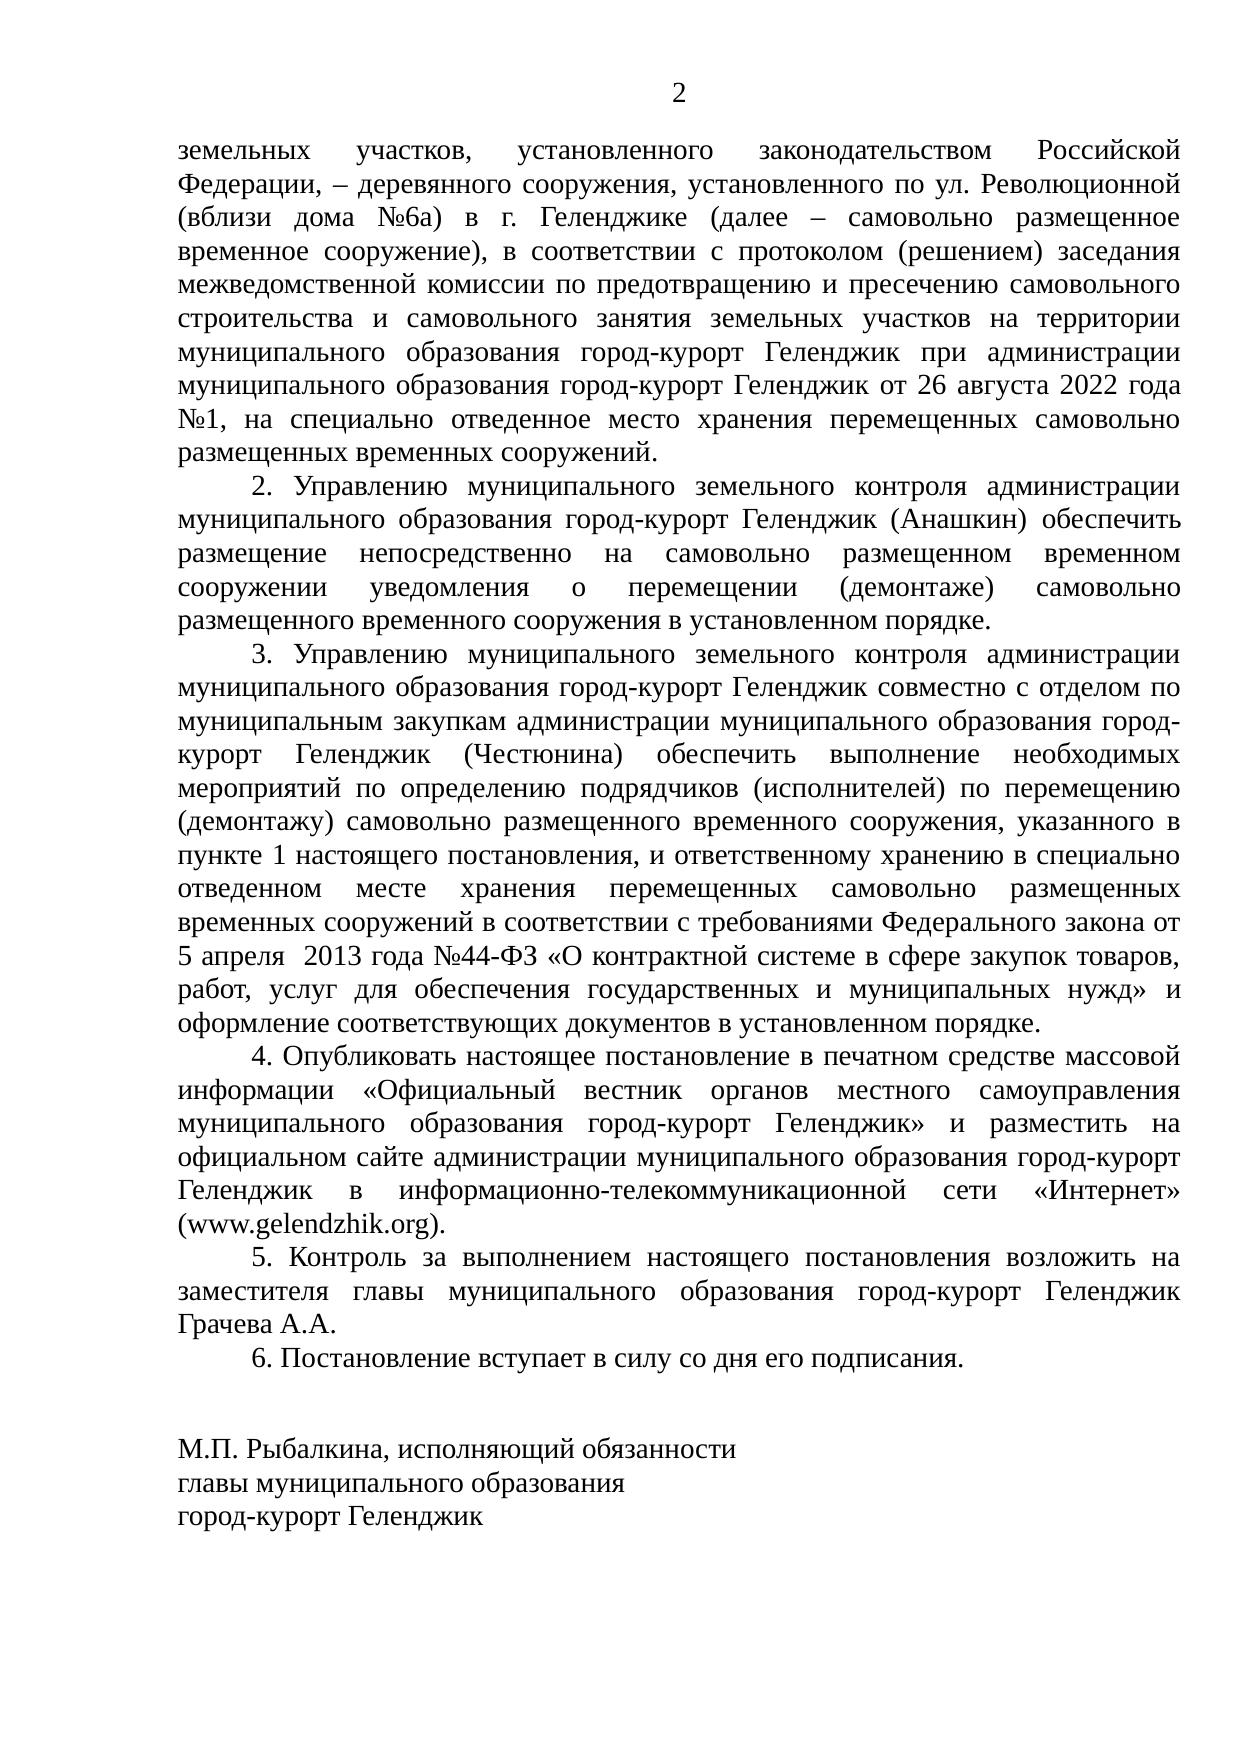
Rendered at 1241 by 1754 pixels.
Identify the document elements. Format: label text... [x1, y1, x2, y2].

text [177, 132, 1181, 468]
text город-курорт Геленджик [177, 1498, 1181, 1532]
text 5. Контроль за выполнением настоящего постановления возложить на заместителя главы муниципального образования город-курорт Геленджик Грачева А.А. [177, 1239, 1181, 1340]
text главы муниципального образования [177, 1465, 1181, 1498]
text 3. Управлению муниципального земельного контроля администрации муниципального образования город-курорт Геленджик совместно с отделом по муниципальным закупкам администрации муниципального образования город-курорт Геленджик (Честюнина) обеспечить выполнение необходимых мероприятий по определению подрядчиков (исполнителей) по перемещению (демонтажу) самовольно размещенного временного сооружения, указанного в пункте 1 настоящего постановления, и ответственному хранению в специально отведенном месте хранения перемещенных самовольно размещенных временных сооружений в соответствии с требованиями Федерального закона от 5 апреля 2013 года №44-ФЗ «О контрактной системе в сфере закупок товаров, работ, услуг для обеспечения государственных и муниципальных нужд» и оформление соответствующих документов в установленном порядке. [177, 636, 1181, 1038]
text 6. Постановление вступает в силу со дня его подписания. [177, 1340, 1181, 1374]
text 2. Управлению муниципального земельного контроля администрации муниципального образования город-курорт Геленджик (Анашкин) обеспечить размещение непосредственно на самовольно размещенном временном сооружении уведомления о перемещении (демонтаже) самовольно размещенного временного сооружения в установленном порядке. [177, 468, 1181, 636]
text М.П. Рыбалкина, исполняющий обязанности [177, 1431, 1181, 1465]
text 4. Опубликовать настоящее постановление в печатном средстве массовой информации «Официальный вестник органов местного самоуправления муниципального образования город-курорт Геленджик» и разместить на официальном сайте администрации муниципального образования город-курорт Геленджик в информационно-телекоммуникационной сети «Интернет» (www.gelendzhik.org). [177, 1038, 1181, 1239]
